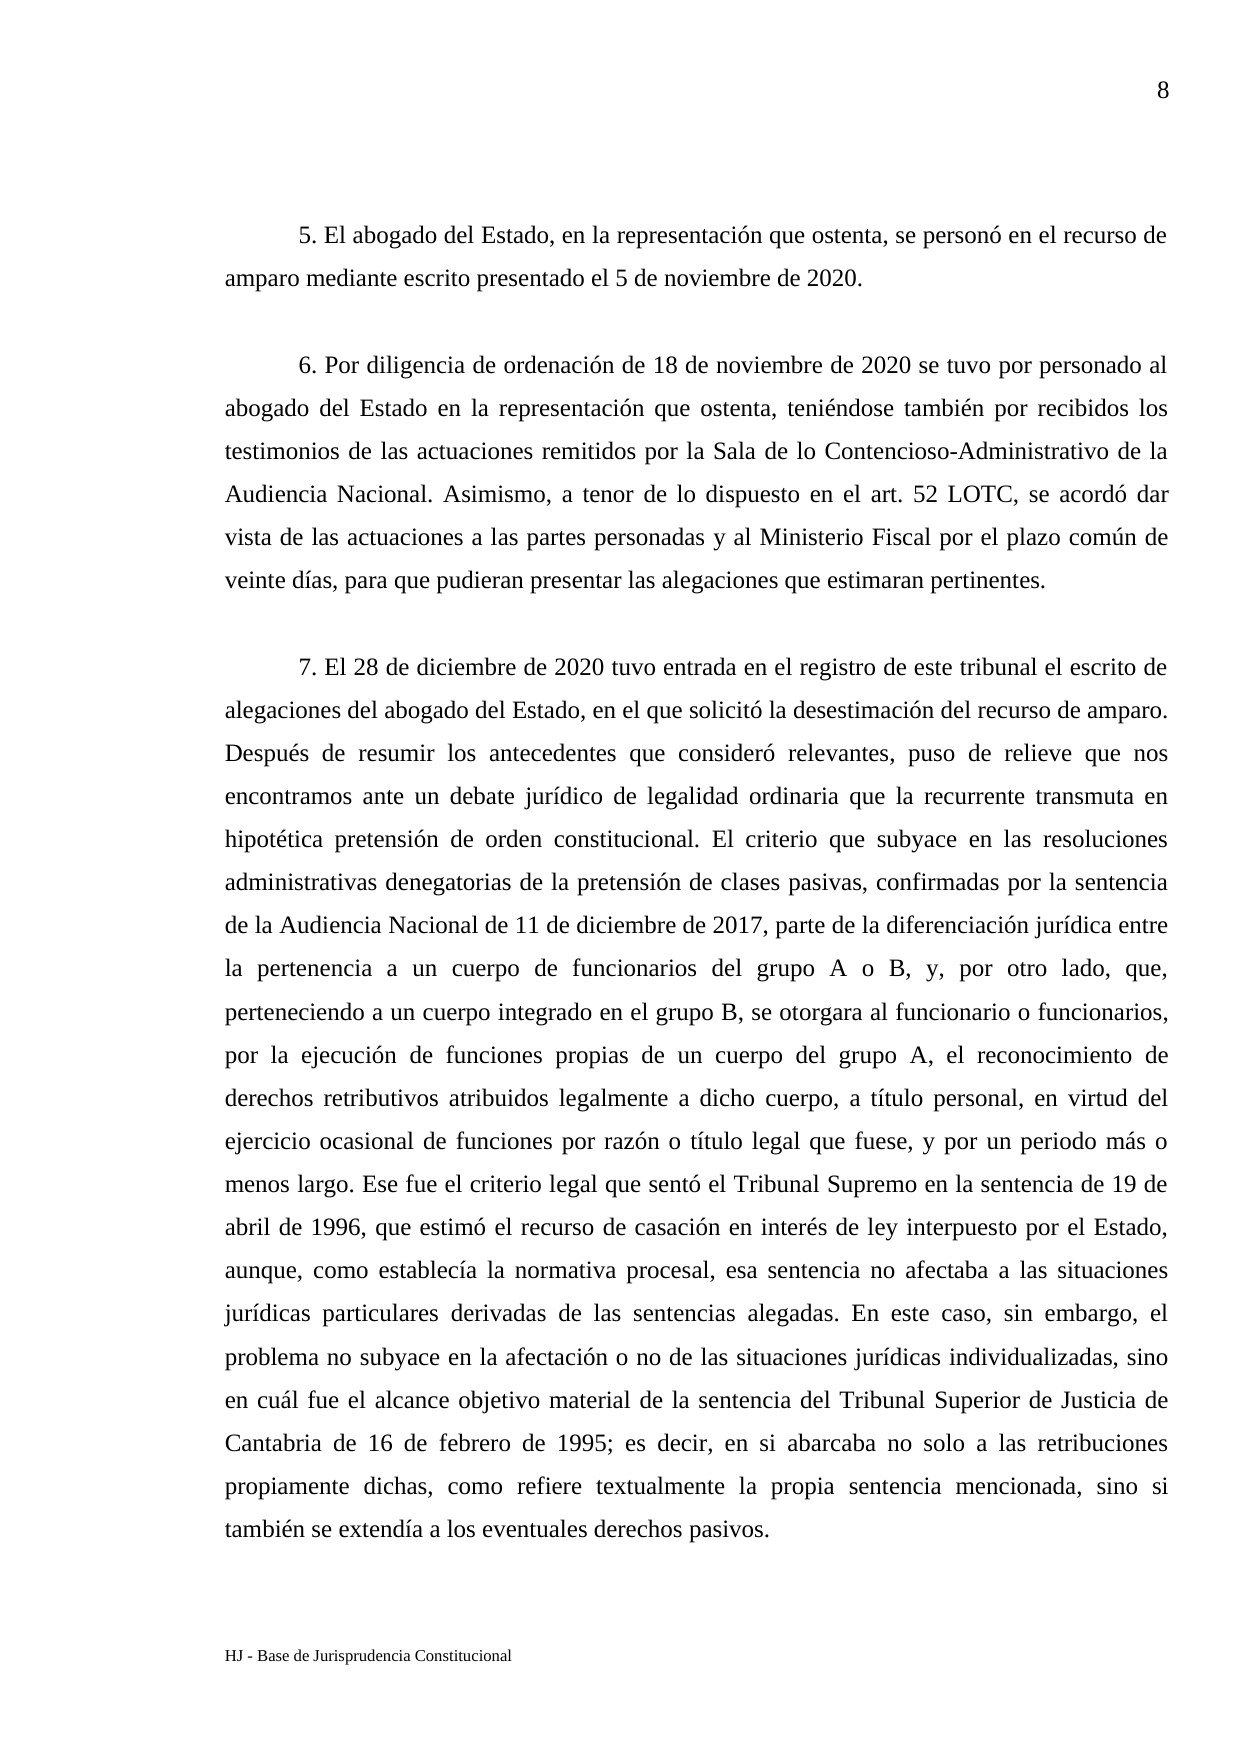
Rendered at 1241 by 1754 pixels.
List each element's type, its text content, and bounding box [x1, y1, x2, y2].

text 5. El abogado del Estado, en la representación que ostenta, se personó en el recurso de amparo mediante escrito presentado el 5 de noviembre de 2020. [224, 220, 1169, 292]
text 6. Por diligencia de ordenación de 18 de noviembre de 2020 se tuvo por personado al abogado del Estado en la representación que ostenta, teniéndose también por recibidos los testimonios de las actuaciones remitidos por la Sala de lo Contencioso-Administrativo de la Audiencia Nacional. Asimismo, a tenor de lo dispuesto en el art. 52 LOTC, se acordó dar vista de las actuaciones a las partes personadas y al Ministerio Fiscal por el plazo común de veinte días, para que pudieran presentar las alegaciones que estimaran pertinentes. [224, 350, 1169, 594]
text 7. El 28 de diciembre de 2020 tuvo entrada en el registro de este tribunal el escrito de alegaciones del abogado del Estado, en el que solicitó la desestimación del recurso de amparo. Después de resumir los antecedentes que consideró relevantes, puso de relieve que nos encontramos ante un debate jurídico de legalidad ordinaria que la recurrente transmuta en hipotética pretensión de orden constitucional. El criterio que subyace en las resoluciones administrativas denegatorias de la pretensión de clases pasivas, confirmadas por la sentencia de la Audiencia Nacional de 11 de diciembre de 2017, parte de la diferenciación jurídica entre la pertenencia a un cuerpo de funcionarios del grupo A o B, y, por otro lado, que, perteneciendo a un cuerpo integrado en el grupo B, se otorgara al funcionario o funcionarios, por la ejecución de funciones propias de un cuerpo del grupo A, el reconocimiento de derechos retributivos atribuidos legalmente a dicho cuerpo, a título personal, en virtud del ejercicio ocasional de funciones por razón o título legal que fuese, y por un periodo más o menos largo. Ese fue el criterio legal que sentó el Tribunal Supremo en la sentencia de 19 de abril de 1996, que estimó el recurso de casación en interés de ley interpuesto por el Estado, aunque, como establecía la normativa procesal, esa sentencia no afectaba a las situaciones jurídicas particulares derivadas de las sentencias alegadas. En este caso, sin embargo, el problema no subyace en la afectación o no de las situaciones jurídicas individualizadas, sino en cuál fue el alcance objetivo material de la sentencia del Tribunal Superior de Justicia de Cantabria de 16 de febrero de 1995; es decir, en si abarcaba no solo a las retribuciones propiamente dichas, como refiere textualmente la propia sentencia mencionada, sino si también se extendía a los eventuales derechos pasivos. [224, 652, 1169, 1543]
